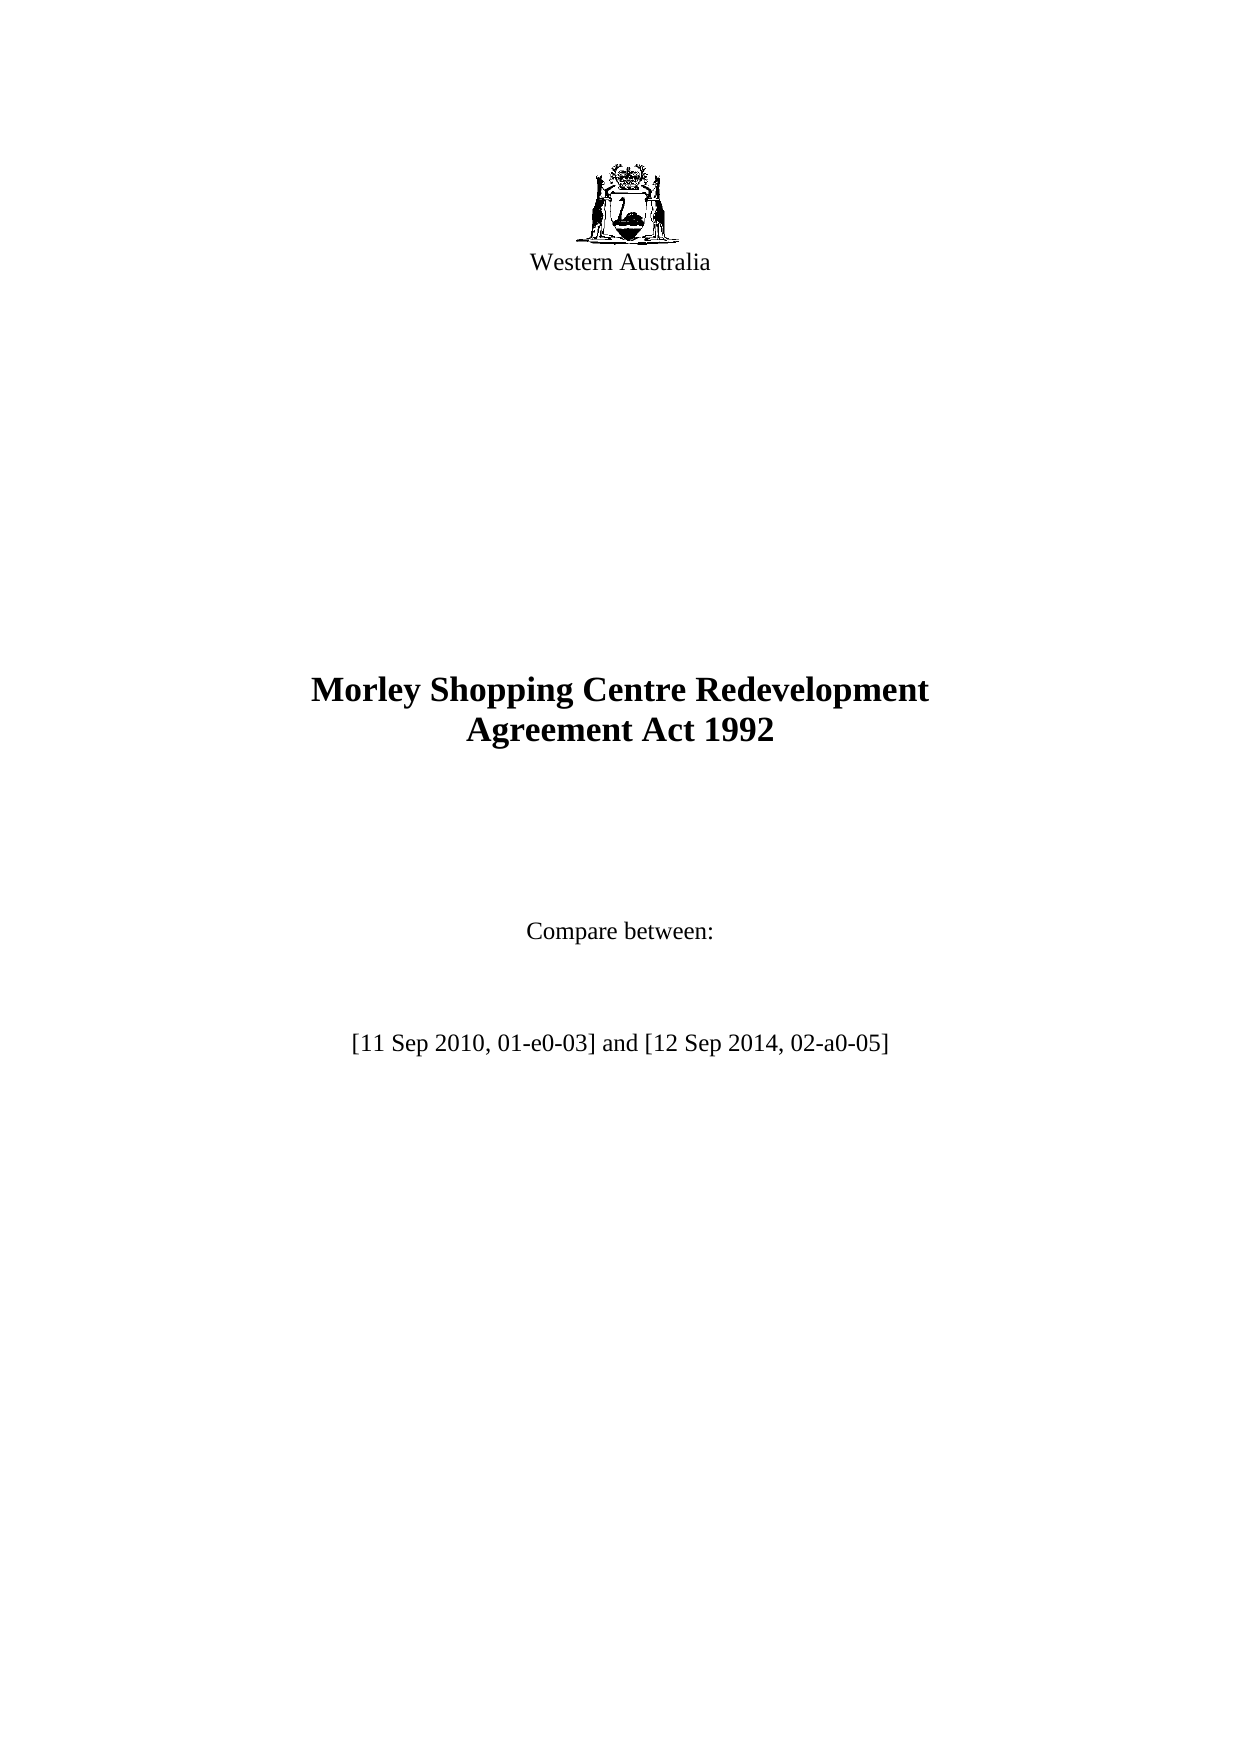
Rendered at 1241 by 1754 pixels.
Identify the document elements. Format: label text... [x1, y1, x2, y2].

text Western Australia [251, 247, 990, 276]
text Compare between: [251, 916, 990, 945]
text Morley Shopping Centre Redevelopment Agreement Act 1992 [251, 668, 990, 749]
text [11 Sep 2010, 01-e0-03] and [12 Sep 2014, 02-a0-05] [251, 1028, 990, 1057]
picture [575, 162, 679, 246]
